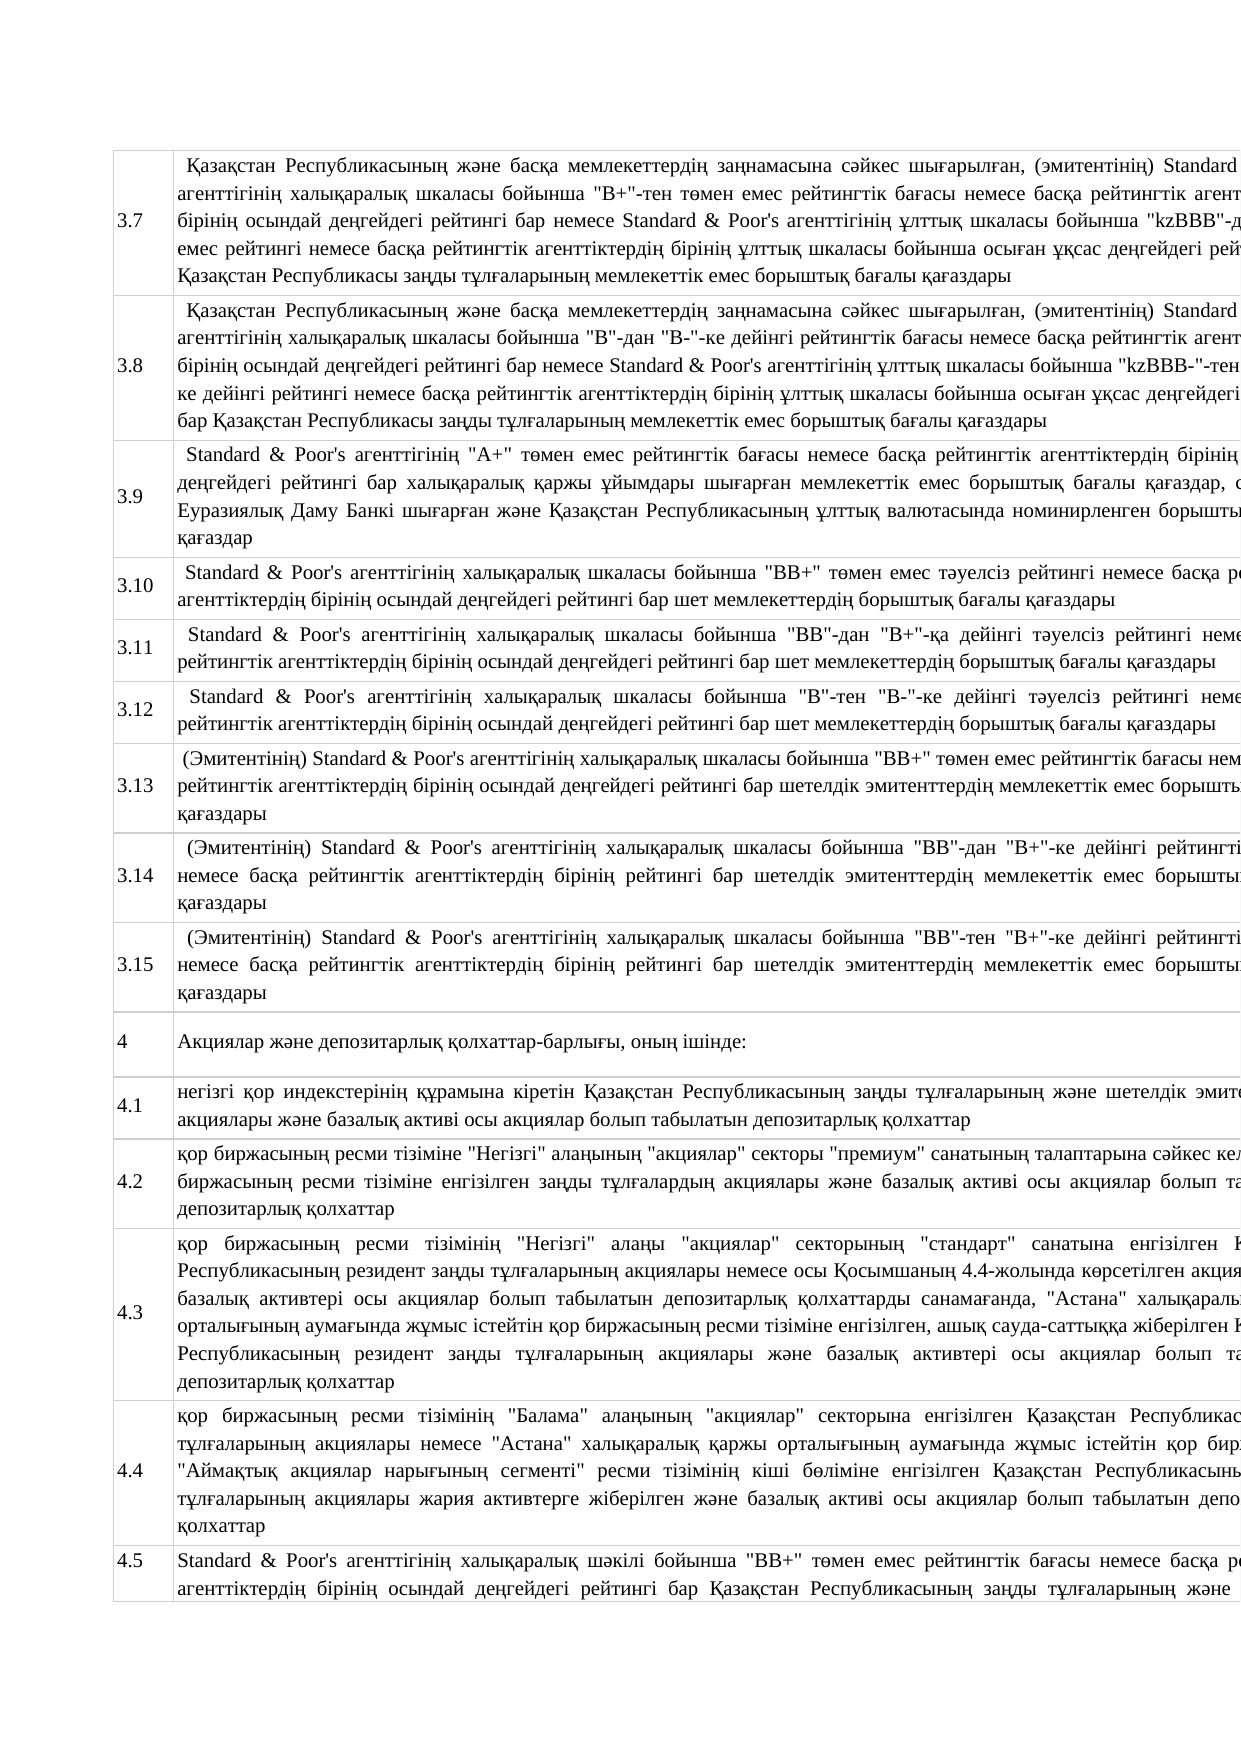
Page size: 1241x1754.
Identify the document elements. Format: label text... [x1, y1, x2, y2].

table_cell 4.2 [114, 1140, 173, 1228]
table_cell Акциялар және депозитарлық қолхаттар-барлығы, оның ішінде: [174, 1013, 1240, 1076]
table_cell 3.8 [114, 296, 173, 439]
table_cell 3.13 [114, 744, 173, 832]
table_cell Қазақстан Республикасының және басқа мемлекеттердің заңнамасына сәйкес шығарылған, (эмитентінің) Standard & Poor's агенттігінің халықаралық шкаласы бойынша "B"-дан "B-"-ке дейінгі рейтингтік бағасы немесе басқа рейтингтік агенттіктердің бірінің осындай деңгейдегі рейтингі бар немесе Standard & Poor's агенттігінің ұлттық шкаласы бойынша "kzBBB-"-тен "kzBB-"-ке дейінгі рейтингі немесе басқа рейтингтік агенттіктердің бірінің ұлттық шкаласы бойынша осыған ұқсас деңгейдегі рейтингі бар Қазақстан Республикасы заңды тұлғаларының мемлекеттік емес борыштық бағалы қағаздары [174, 296, 1240, 439]
table_cell Қазақстан Республикасының және басқа мемлекеттердің заңнамасына сәйкес шығарылған, (эмитентінің) Standard & Poor's агенттігінің халықаралық шкаласы бойынша "В+"-тен төмен емес рейтингтік бағасы немесе басқа рейтингтік агенттіктердің бірінің осындай деңгейдегі рейтингі бар немесе Standard & Poor's агенттігінің ұлттық шкаласы бойынша "kzВВВ"-дан төмен емес рейтингі немесе басқа рейтингтік агенттіктердің бірінің ұлттық шкаласы бойынша осыған ұқсас деңгейдегі рейтингі бар Қазақстан Республикасы заңды тұлғаларының мемлекеттік емес борыштық бағалы қағаздары [174, 151, 1240, 295]
table_cell 4 [114, 1013, 173, 1076]
table_cell (Эмитентінің) Standard & Poor's агенттігінің халықаралық шкаласы бойынша "ВВ+" төмен емес рейтингтік бағасы немесе басқа рейтингтік агенттіктердің бірінің осындай деңгейдегі рейтингі бар шетелдік эмитенттердің мемлекеттік емес борыштық бағалы қағаздары [174, 744, 1240, 832]
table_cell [174, 1546, 1240, 1601]
table_cell Standard & Poor's агенттігінің халықаралық шкаласы бойынша "В"-тен "В-"-ке дейінгі тәуелсіз рейтингі немесе басқа рейтингтік агенттіктердің бірінің осындай деңгейдегі рейтингі бар шет мемлекеттердің борыштық бағалы қағаздары [174, 682, 1240, 743]
table_cell 4.4 [114, 1401, 173, 1545]
table_cell қор биржасының ресми тізімінің "Балама" алаңының "акциялар" секторына енгізілген Қазақстан Республикасы заңды тұлғаларының акциялары немесе "Астана" халықаралық қаржы орталығының аумағында жұмыс істейтін қор биржасының "Аймақтық акциялар нарығының сегменті" ресми тізімінің кіші бөліміне енгізілген Қазақстан Республикасының заңды тұлғаларының акциялары жария активтерге жіберілген және базалық активі осы акциялар болып табылатын депозитарлық қолхаттар [174, 1401, 1240, 1545]
table_cell 3.15 [114, 923, 173, 1011]
table_cell (Эмитентінің) Standard & Poor's агенттігінің халықаралық шкаласы бойынша "ВВ"-дан "В+"-ке дейінгі рейтингтік бағасы немесе басқа рейтингтік агенттіктердің бірінің рейтингі бар шетелдік эмитенттердің мемлекеттік емес борыштық бағалы қағаздары [174, 834, 1240, 922]
table_cell 4.1 [114, 1078, 173, 1138]
table_cell (Эмитентінің) Standard & Poor's агенттігінің халықаралық шкаласы бойынша "ВВ"-тен "В+"-ке дейінгі рейтингтік бағасы немесе басқа рейтингтік агенттіктердің бірінің рейтингі бар шетелдік эмитенттердің мемлекеттік емес борыштық бағалы қағаздары [174, 923, 1240, 1011]
table_cell 4.5 [114, 1546, 173, 1601]
table_cell 3.11 [114, 620, 173, 681]
table_cell 3.7 [114, 151, 173, 295]
table_cell 3.12 [114, 682, 173, 743]
table_cell Standard & Poor's агенттігінің "А+" төмен емес рейтингтік бағасы немесе басқа рейтингтік агенттіктердің бірінің осындай деңгейдегі рейтингі бар халықаралық қаржы ұйымдары шығарған мемлекеттік емес борыштық бағалы қағаздар, сондай-ақ Еуразиялық Даму Банкі шығарған және Қазақстан Республикасының ұлттық валютасында номинирленген борыштық бағалы қағаздар [174, 441, 1240, 557]
table_cell Standard & Poor's агенттігінің халықаралық шкаласы бойынша "ВВ+" төмен емес тәуелсіз рейтингі немесе басқа рейтингтік агенттіктердің бірінің осындай деңгейдегі рейтингі бар шет мемлекеттердің борыштық бағалы қағаздары [174, 558, 1240, 619]
table_cell қор биржасының ресми тізіміне "Негізгі" алаңының "акциялар" секторы "премиум" санатының талаптарына сәйкес келетін, қор биржасының ресми тізіміне енгізілген заңды тұлғалардың акциялары және базалық активі осы акциялар болып табылатын депозитарлық қолхаттар [174, 1140, 1240, 1228]
table_cell 3.10 [114, 558, 173, 619]
table_cell Standard & Poor's агенттігінің халықаралық шкаласы бойынша "ВВ"-дан "В+"-қа дейінгі тәуелсіз рейтингі немесе басқа рейтингтік агенттіктердің бірінің осындай деңгейдегі рейтингі бар шет мемлекеттердің борыштық бағалы қағаздары [174, 620, 1240, 681]
table_cell 3.9 [114, 441, 173, 557]
table_cell қор биржасының ресми тізімінің "Негізгі" алаңы "акциялар" секторының "стандарт" санатына енгізілген Қазақстан Республикасының резидент заңды тұлғаларының акциялары немесе осы Қосымшаның 4.4-жолында көрсетілген акциялар және базалық активтері осы акциялар болып табылатын депозитарлық қолхаттарды санамағанда, "Астана" халықаралық қаржы орталығының аумағында жұмыс істейтін қор биржасының ресми тізіміне енгізілген, ашық сауда-саттыққа жіберілген Қазақстан Республикасының резидент заңды тұлғаларының акциялары және базалық активтері осы акциялар болып табылатын депозитарлық қолхаттар [174, 1229, 1240, 1400]
table_cell 3.14 [114, 834, 173, 922]
table_cell 4.3 [114, 1229, 173, 1400]
table_cell негізгі қор индекстерінің құрамына кіретін Қазақстан Республикасының заңды тұлғаларының және шетелдік эмитенттердің акциялары және базалық активі осы акциялар болып табылатын депозитарлық қолхаттар [174, 1078, 1240, 1138]
